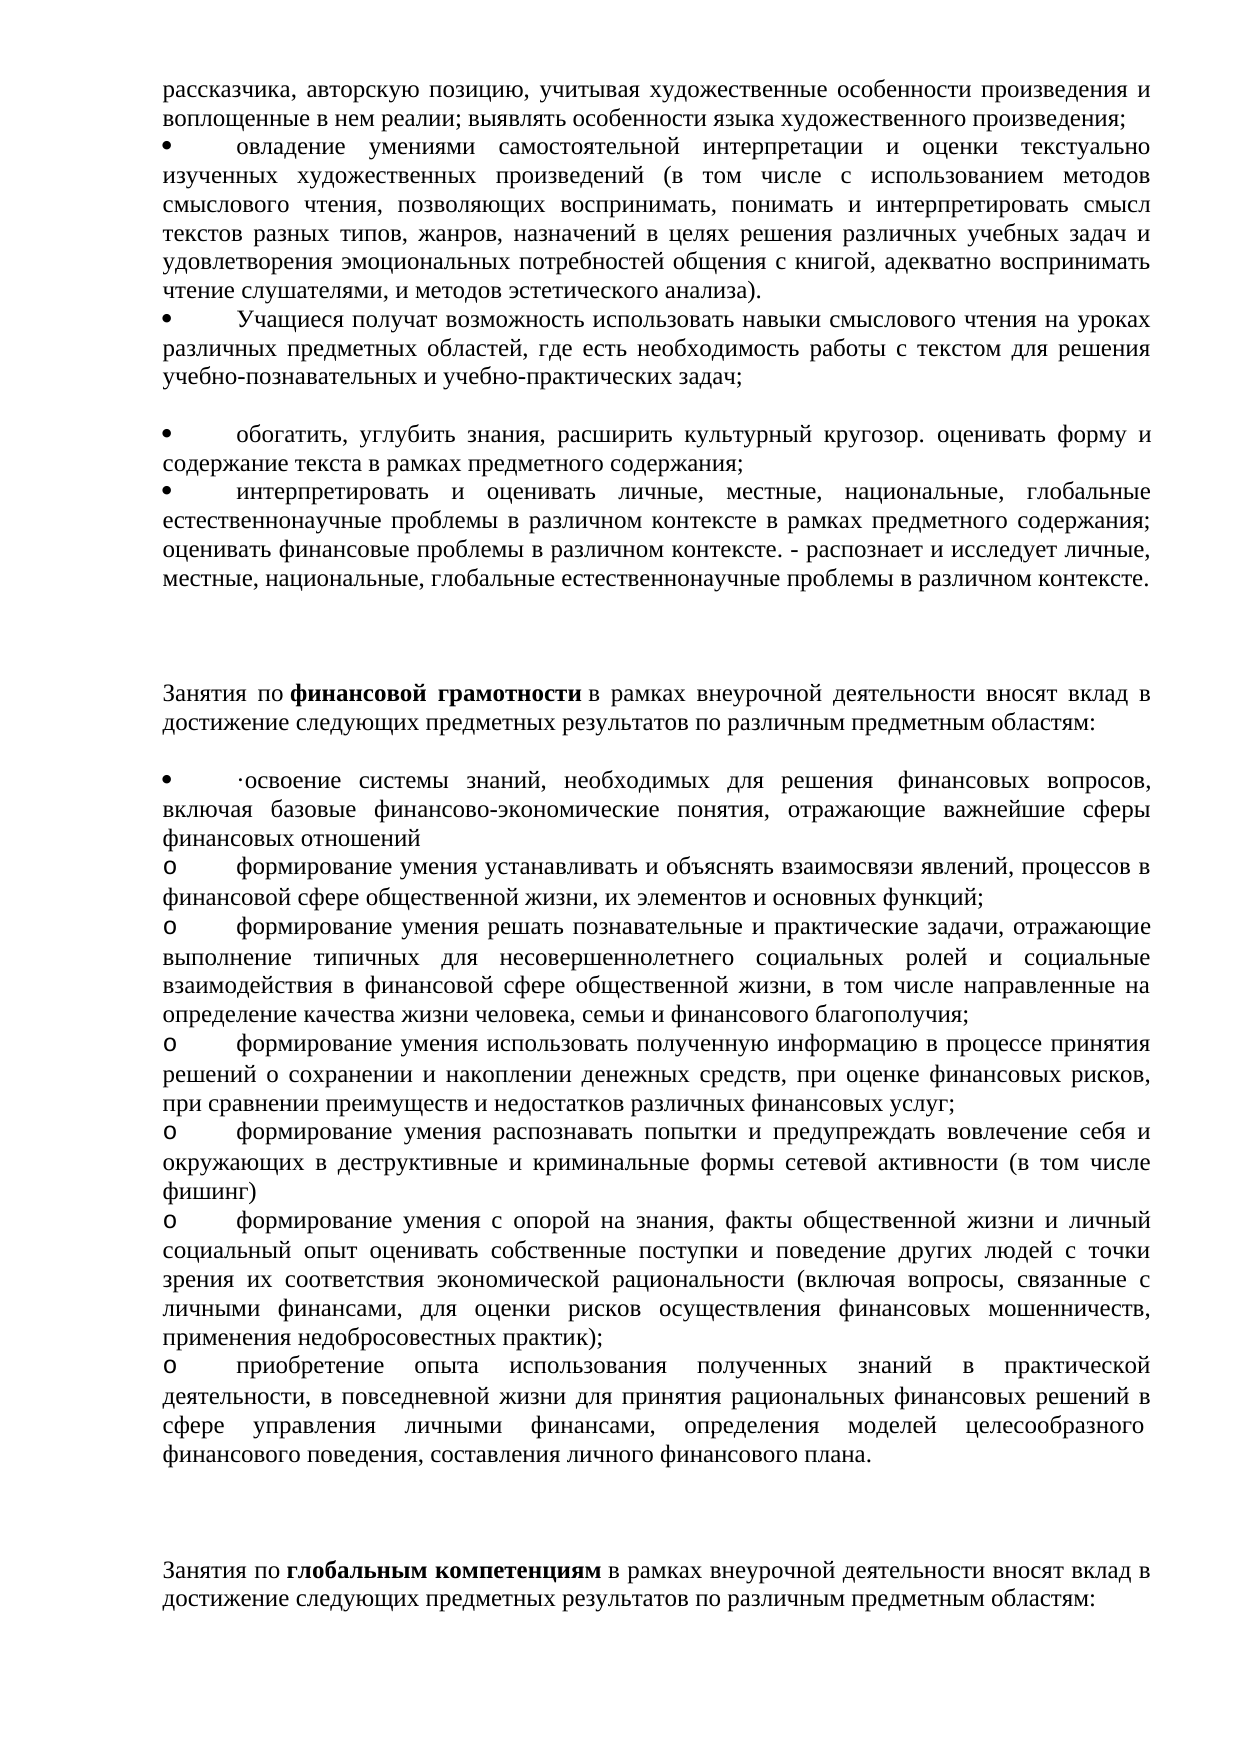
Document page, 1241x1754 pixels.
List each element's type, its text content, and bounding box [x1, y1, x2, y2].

list обогатить, углубить знания, расширить культурный кругозор. оценивать форму и содержание текста в рамках предметного содержания; [162, 419, 1152, 476]
list овладение умениями самостоятельной интерпретации и оценки текстуально изученных художественных произведений (в том числе с использованием методов смыслового чтения, позволяющих воспринимать, понимать и интерпретировать смысл текстов разных типов, жанров, назначений в целях решения различных учебных задач и удовлетворения эмоциональных потребностей общения с книгой, адекватно воспринимать чтение слушателями, и методов эстетического анализа). [162, 131, 1152, 304]
list формирование умения решать познавательные и практические задачи, отражающие выполнение типичных для несовершеннолетнего социальных ролей и социальные взаимодействия в финансовой сфере общественной жизни, в том числе направленные на определение качества жизни человека, семьи и финансового благополучия; [162, 911, 1152, 1028]
list формирование умения распознавать попытки и предупреждать вовлечение себя и окружающих в деструктивные и криминальные формы сетевой активности (в том числе фишинг) [162, 1116, 1152, 1205]
list формирование умения с опорой на знания, факты общественной жизни и личный социальный опыт оценивать собственные поступки и поведение других людей с точки зрения их соответствия экономической рациональности (включая вопросы, связанные с личными финансами, для оценки рисков осуществления финансовых мошенничеств, применения недобросовестных практик); [162, 1205, 1152, 1351]
list формирование умения устанавливать и объяснять взаимосвязи явлений, процессов в финансовой сфере общественной жизни, их элементов и основных функций; [162, 851, 1152, 911]
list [162, 74, 1152, 131]
list приобретение опыта использования полученных знаний в практической деятельности, в повседневной жизни для принятия рациональных финансовых решений в сфере управления личными финансами, определения моделей целесообразного финансового поведения, составления личного финансового плана. [162, 1351, 1152, 1468]
text Занятия по финансовой грамотности в рамках внеурочной деятельности вносят вклад в достижение следующих предметных результатов по различным предметным областям: [162, 678, 1152, 736]
list ·освоение системы знаний, необходимых для решения финансовых вопросов, включая базовые финансово-экономические понятия, отражающие важнейшие сферы финансовых отношений [162, 765, 1152, 851]
list Учащиеся получат возможность использовать навыки смыслового чтения на уроках различных предметных областей, где есть необходимость работы с текстом для решения учебно-познавательных и учебно-практических задач; [162, 304, 1152, 390]
text Занятия по глобальным компетенциям в рамках внеурочной деятельности вносят вклад в достижение следующих предметных результатов по различным предметным областям: [162, 1555, 1152, 1612]
list интерпретировать и оценивать личные, местные, национальные, глобальные естественнонаучные проблемы в различном контексте в рамках предметного содержания; оценивать финансовые проблемы в различном контексте. - распознает и исследует личные, местные, национальные, глобальные естественнонаучные проблемы в различном контексте. [162, 476, 1152, 591]
list формирование умения использовать полученную информацию в процессе принятия решений о сохранении и накоплении денежных средств, при оценке финансовых рисков, при сравнении преимуществ и недостатков различных финансовых услуг; [162, 1028, 1152, 1116]
